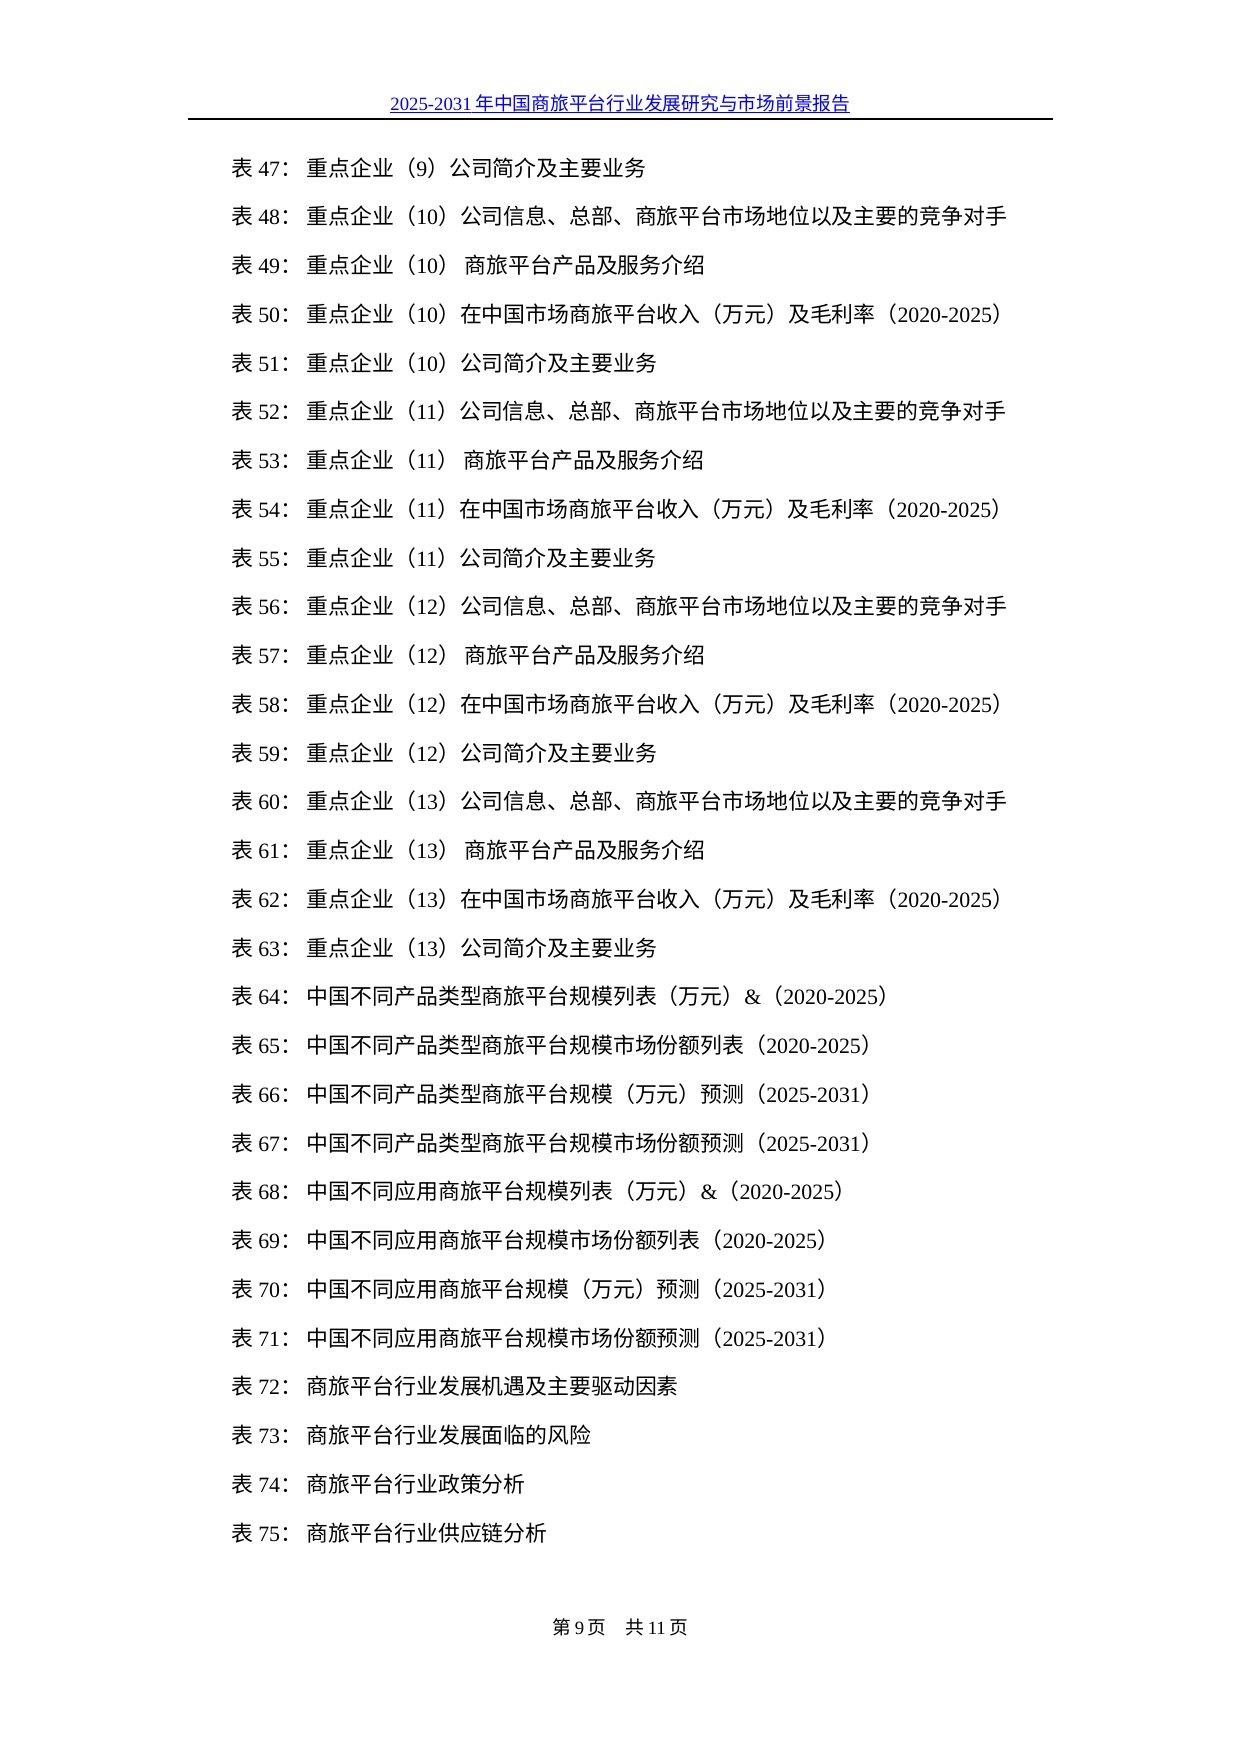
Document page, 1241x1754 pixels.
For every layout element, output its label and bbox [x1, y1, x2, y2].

text [187, 150, 1053, 1548]
